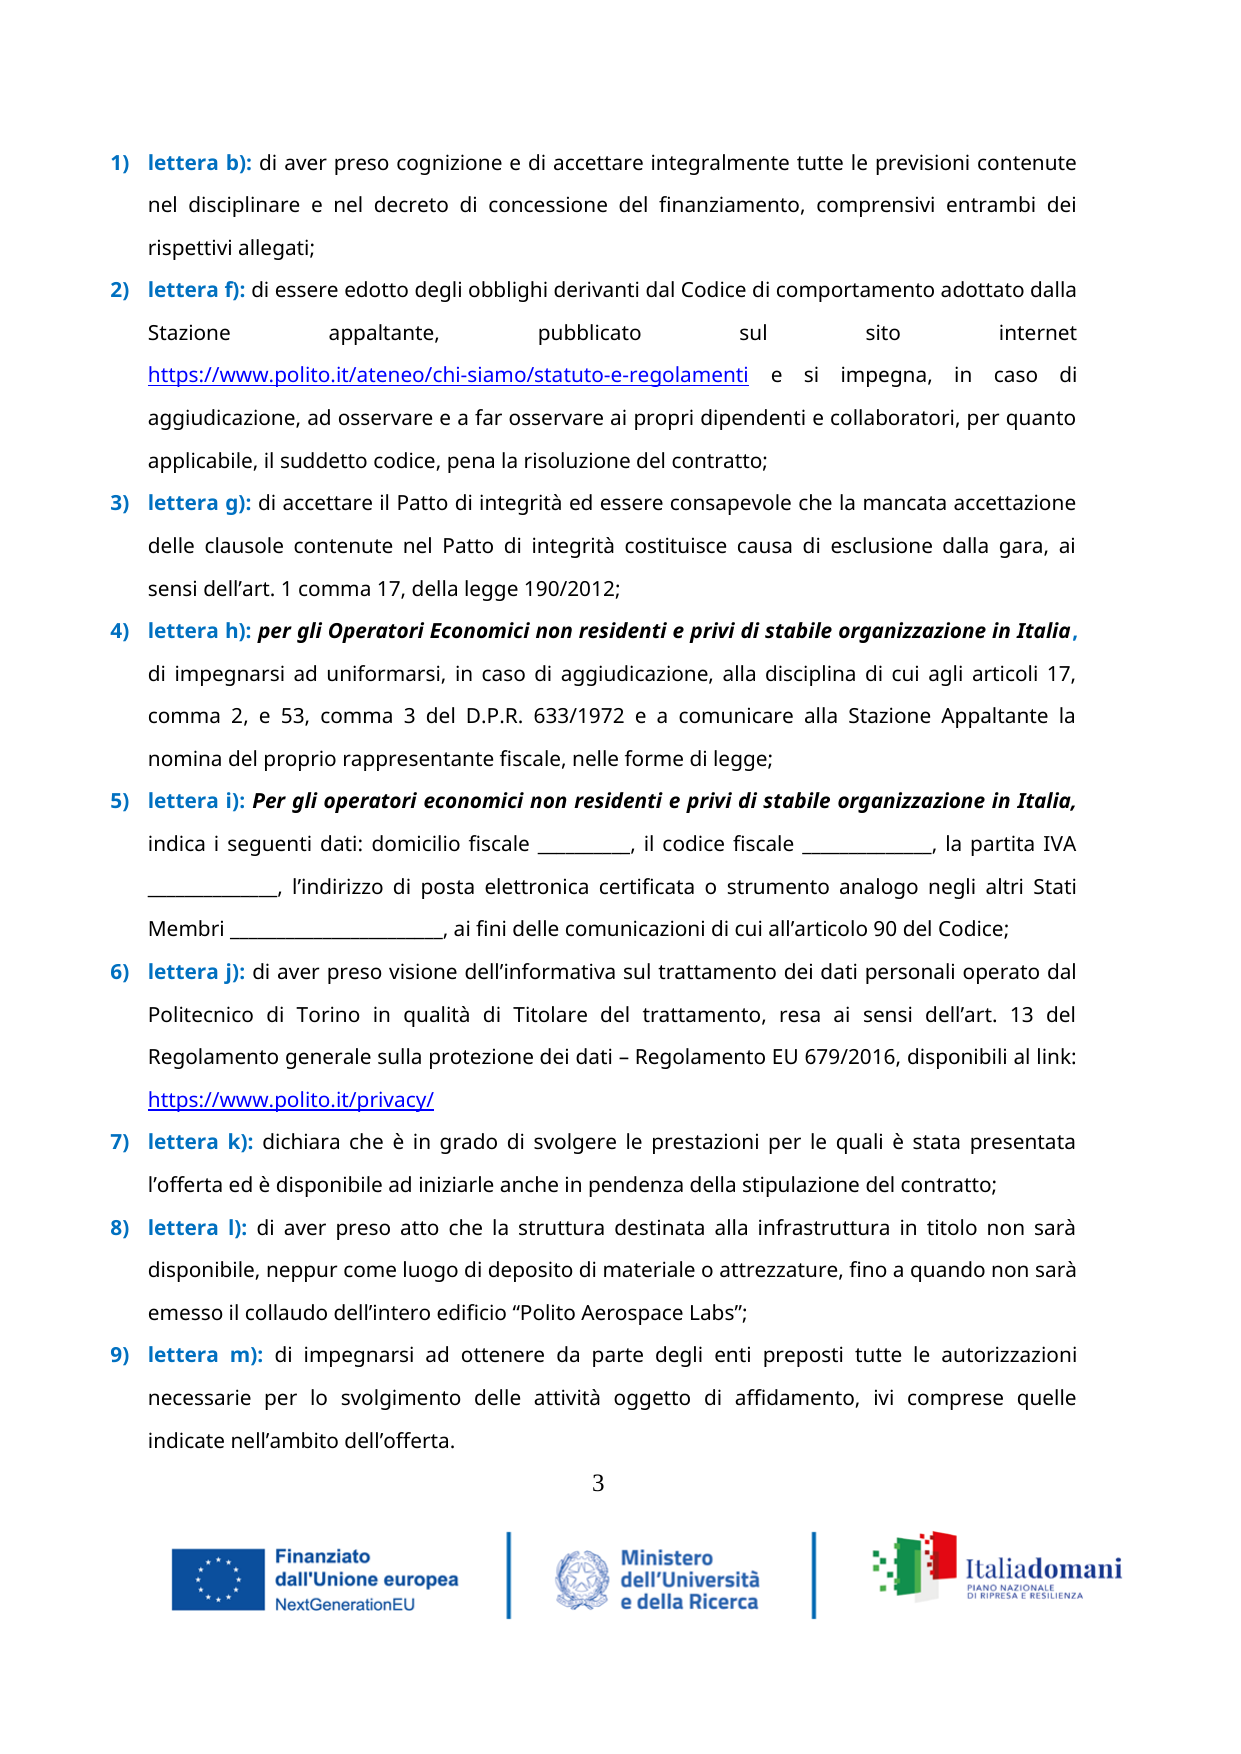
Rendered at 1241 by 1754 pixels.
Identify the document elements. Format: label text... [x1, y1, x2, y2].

list lettera m): di impegnarsi ad ottenere da parte degli enti preposti tutte le autorizzazioni necessarie per lo svolgimento delle attività oggetto di affidamento, ivi comprese quelle indicate nell’ambito dell’offerta. [110, 1341, 1078, 1454]
list lettera i): Per gli operatori economici non residenti e privi di stabile organizzazione in Italia, indica i seguenti dati: domicilio fiscale __________, il codice fiscale ______________, la partita IVA ______________, l’indirizzo di posta elettronica certificata o strumento analogo negli altri Stati Membri _______________________, ai fini delle comunicazioni di cui all’articolo 90 del Codice; [110, 787, 1078, 943]
list lettera j): di aver preso visione dell’informativa sul trattamento dei dati personali operato dal Politecnico di Torino in qualità di Titolare del trattamento, resa ai sensi dell’art. 13 del Regolamento generale sulla protezione dei dati – Regolamento EU 679/2016, disponibili al link: https://www.polito.it/privacy/ [110, 957, 1078, 1113]
list lettera h): per gli Operatori Economici non residenti e privi di stabile organizzazione in Italia, di impegnarsi ad uniformarsi, in caso di aggiudicazione, alla disciplina di cui agli articoli 17, comma 2, e 53, comma 3 del D.P.R. 633/1972 e a comunicare alla Stazione Appaltante la nomina del proprio rappresentante fiscale, nelle forme di legge; [110, 616, 1078, 772]
list lettera k): dichiara che è in grado di svolgere le prestazioni per le quali è stata presentata l’offerta ed è disponibile ad iniziarle anche in pendenza della stipulazione del contratto; [110, 1127, 1078, 1198]
list lettera b): di aver preso cognizione e di accettare integralmente tutte le previsioni contenute nel disciplinare e nel decreto di concessione del finanziamento, comprensivi entrambi dei rispettivi allegati; [110, 148, 1078, 261]
list lettera g): di accettare il Patto di integrità ed essere consapevole che la mancata accettazione delle clausole contenute nel Patto di integrità costituisce causa di esclusione dalla gara, ai sensi dell’art. 1 comma 17, della legge 190/2012; [110, 488, 1078, 602]
list lettera f): di essere edotto degli obblighi derivanti dal Codice di comportamento adottato dalla Stazione appaltante, pubblicato sul sito internet https://www.polito.it/ateneo/chi-siamo/statuto-e-regolamenti e si impegna, in caso di aggiudicazione, ad osservare e a far osservare ai propri dipendenti e collaboratori, per quanto applicabile, il suddetto codice, pena la risoluzione del contratto; [110, 275, 1078, 474]
picture [118, 1525, 1178, 1623]
list lettera l): di aver preso atto che la struttura destinata alla infrastruttura in titolo non sarà disponibile, neppur come luogo di deposito di materiale o attrezzature, fino a quando non sarà emesso il collaudo dell’intero edificio “Polito Aerospace Labs”; [110, 1213, 1078, 1326]
